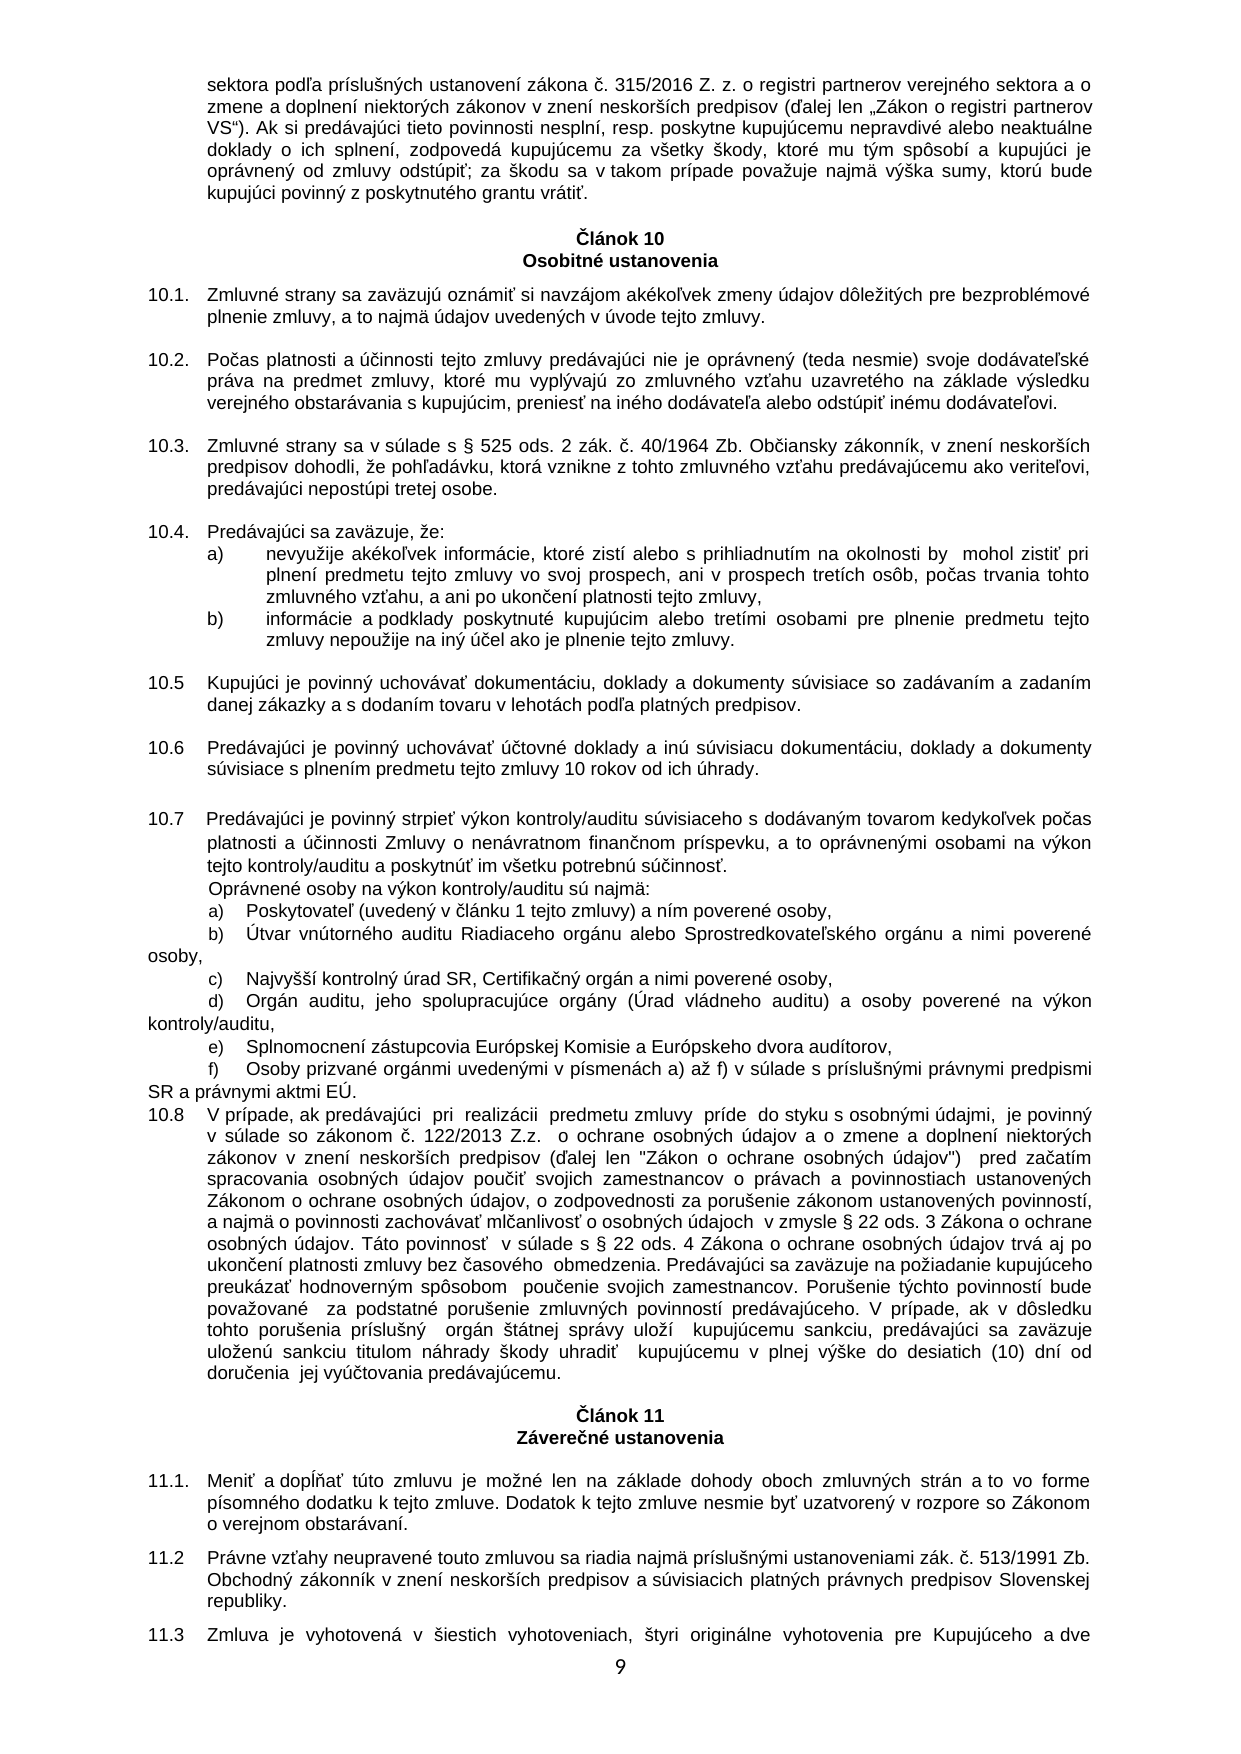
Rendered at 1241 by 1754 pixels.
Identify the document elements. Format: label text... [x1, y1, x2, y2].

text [148, 1624, 1090, 1646]
list Predávajúci sa zaväzuje, že: [148, 521, 1090, 543]
list Kupujúci je povinný uchovávať dokumentáciu, doklady a dokumenty súvisiace so zadávaním a zadaním danej zákazky a s dodaním tovaru v lehotách podľa platných predpisov. [148, 672, 1092, 715]
list Splnomocnení zástupcovia Európskej Komisie a Európskeho dvora audítorov, [148, 1036, 1092, 1057]
list V prípade, ak predávajúci pri realizácii predmetu zmluvy príde do styku s osobnými údajmi, je povinný v súlade so zákonom č. 122/2013 Z.z. o ochrane osobných údajov a o zmene a doplnení niektorých zákonov v znení neskorších predpisov (ďalej len "Zákon o ochrane osobných údajov") pred začatím spracovania osobných údajov poučiť svojich zamestnancov o právach a povinnostiach ustanovených Zákonom o ochrane osobných údajov, o zodpovednosti za porušenie zákonom ustanovených povinností, a najmä o povinnosti zachovávať mlčanlivosť o osobných údajoch v zmysle § 22 ods. 3 Zákona o ochrane osobných údajov. Táto povinnosť v súlade s § 22 ods. 4 Zákona o ochrane osobných údajov trvá aj po ukončení platnosti zmluvy bez časového obmedzenia. Predávajúci sa zaväzuje na požiadanie kupujúceho preukázať hodnoverným spôsobom poučenie svojich zamestnancov. Porušenie týchto povinností bude považované za podstatné porušenie zmluvných povinností predávajúceho. V prípade, ak v dôsledku tohto porušenia príslušný orgán štátnej správy uloží kupujúcemu sankciu, predávajúci sa zaväzuje uloženú sankciu titulom náhrady škody uhradiť kupujúcemu v plnej výške do desiatich (10) dní od doručenia jej vyúčtovania predávajúcemu. [148, 1103, 1092, 1384]
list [148, 74, 1092, 203]
list Počas platnosti a účinnosti tejto zmluvy predávajúci nie je oprávnený (teda nesmie) svoje dodávateľské práva na predmet zmluvy, ktoré mu vyplývajú zo zmluvného vzťahu uzavretého na základe výsledku verejného obstarávania s kupujúcim, preniesť na iného dodávateľa alebo odstúpiť inému dodávateľovi. [148, 348, 1090, 413]
text Článok 11 [148, 1405, 1092, 1427]
list Osoby prizvané orgánmi uvedenými v písmenách a) až f) v súlade s príslušnými právnymi predpismi SR a právnymi aktmi EÚ. [148, 1058, 1092, 1102]
text Oprávnené osoby na výkon kontroly/auditu sú najmä: [148, 877, 1092, 899]
list Predávajúci je povinný uchovávať účtovné doklady a inú súvisiacu dokumentáciu, doklady a dokumenty súvisiace s plnením predmetu tejto zmluvy 10 rokov od ich úhrady. [148, 737, 1092, 780]
text Záverečné ustanovenia [148, 1427, 1092, 1448]
list informácie a podklady poskytnuté kupujúcim alebo tretími osobami pre plnenie predmetu tejto zmluvy nepoužije na iný účel ako je plnenie tejto zmluvy. [207, 607, 1090, 650]
text 11.1. Meniť a dopĺňať túto zmluvu je možné len na základe dohody oboch zmluvných strán a to vo forme písomného dodatku k tejto zmluve. Dodatok k tejto zmluve nesmie byť uzatvorený v rozpore so Zákonom o verejnom obstarávaní. [148, 1470, 1090, 1534]
list Útvar vnútorného auditu Riadiaceho orgánu alebo Sprostredkovateľského orgánu a nimi poverené osoby, [148, 922, 1092, 967]
text 11.2 Právne vzťahy neupravené touto zmluvou sa riadia najmä príslušnými ustanoveniami zák. č. 513/1991 Zb. Obchodný zákonník v znení neskorších predpisov a súvisiacich platných právnych predpisov Slovenskej republiky. [148, 1547, 1090, 1612]
list Najvyšší kontrolný úrad SR, Certifikačný orgán a nimi poverené osoby, [148, 968, 1092, 989]
text Osobitné ustanovenia [148, 250, 1092, 271]
list Zmluvné strany sa v súlade s § 525 ods. 2 zák. č. 40/1964 Zb. Občiansky zákonník, v znení neskorších predpisov dohodli, že pohľadávku, ktorá vznikne z tohto zmluvného vzťahu predávajúcemu ako veriteľovi, predávajúci nepostúpi tretej osobe. [148, 435, 1090, 499]
list Orgán auditu, jeho spolupracujúce orgány (Úrad vládneho auditu) a osoby poverené na výkon kontroly/auditu, [148, 990, 1092, 1034]
list Zmluvné strany sa zaväzujú oznámiť si navzájom akékoľvek zmeny údajov dôležitých pre bezproblémové plnenie zmluvy, a to najmä údajov uvedených v úvode tejto zmluvy. [148, 284, 1090, 327]
list Predávajúci je povinný strpieť výkon kontroly/auditu súvisiaceho s dodávaným tovarom kedykoľvek počas platnosti a účinnosti Zmluvy o nenávratnom finančnom príspevku, a to oprávnenými osobami na výkon tejto kontroly/auditu a poskytnúť im všetku potrebnú súčinnosť. [148, 803, 1092, 876]
list Poskytovateľ (uvedený v článku 1 tejto zmluvy) a ním poverené osoby, [148, 900, 1092, 921]
text Článok 10 [148, 228, 1092, 250]
list nevyužije akékoľvek informácie, ktoré zistí alebo s prihliadnutím na okolnosti by mohol zistiť pri plnení predmetu tejto zmluvy vo svoj prospech, ani v prospech tretích osôb, počas trvania tohto zmluvného vzťahu, a ani po ukončení platnosti tejto zmluvy, [207, 543, 1090, 607]
